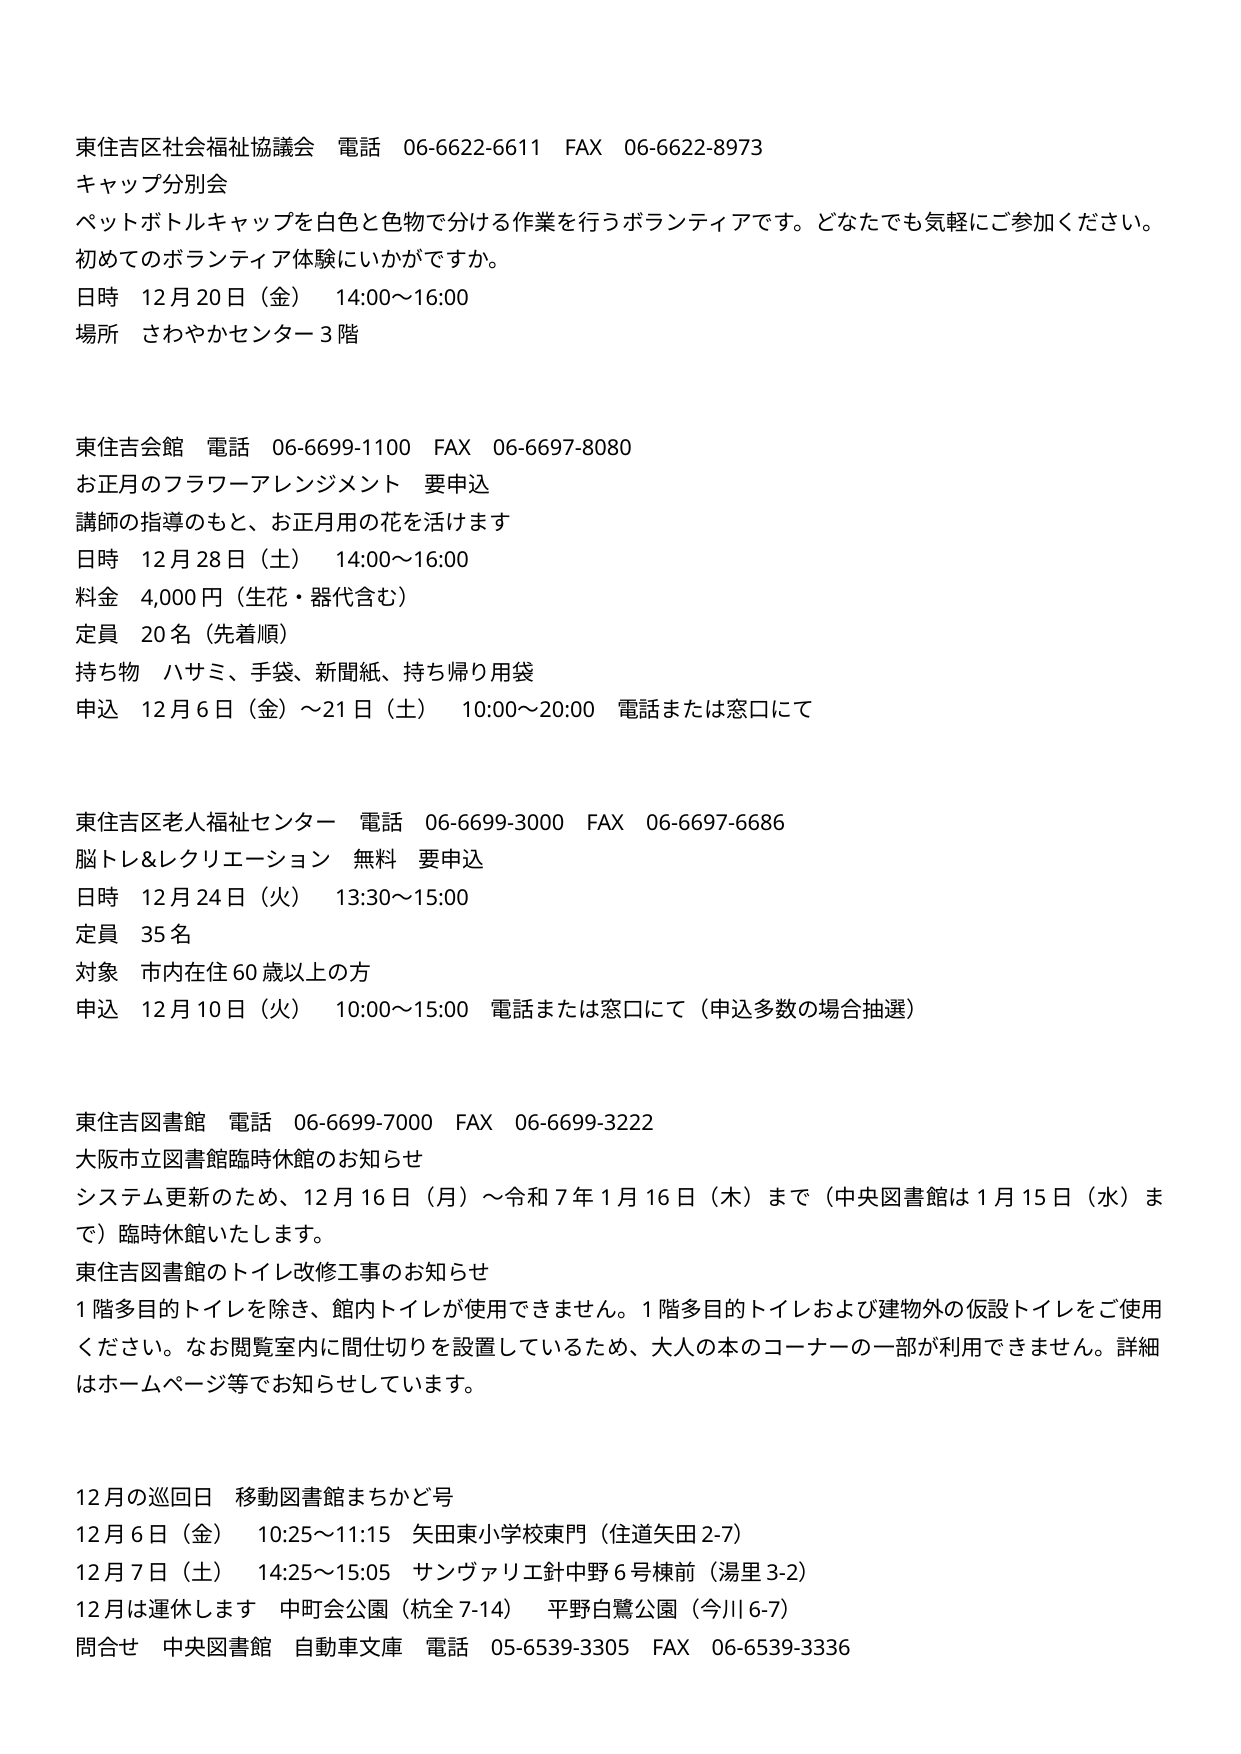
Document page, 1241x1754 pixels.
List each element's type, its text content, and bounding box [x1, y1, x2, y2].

text 脳トレ&レクリエーション 無料 要申込 [75, 839, 1165, 877]
text 問合せ 中央図書館 自動車文庫 電話 05-6539-3305 FAX 06-6539-3336 [75, 1627, 1165, 1664]
text 定員 20名（先着順） [75, 614, 1165, 652]
text 日時 12月24日（火） 13:30～15:00 [75, 877, 1165, 914]
text 12月7日（土） 14:25～15:05 サンヴァリエ針中野6号棟前（湯里3-2） [75, 1552, 1165, 1589]
text 対象 市内在住60歳以上の方 [75, 952, 1165, 989]
text 講師の指導のもと、お正月用の花を活けます [75, 502, 1165, 539]
text 場所 さわやかセンター3階 [75, 314, 1165, 352]
text お正月のフラワーアレンジメント 要申込 [75, 464, 1165, 502]
text 東住吉会館 電話 06-6699-1100 FAX 06-6697-8080 [75, 427, 1165, 464]
text 東住吉図書館 電話 06-6699-7000 FAX 06-6699-3222 [75, 1102, 1165, 1139]
text 12月の巡回日 移動図書館まちかど号 [75, 1477, 1165, 1514]
text 日時 12月20日（金） 14:00～16:00 [75, 277, 1165, 314]
text 日時 12月28日（土） 14:00～16:00 [75, 539, 1165, 577]
text システム更新のため、12月16日（月）～令和7年1月16日（木）まで（中央図書館は1月15日（水）まで）臨時休館いたします。 [75, 1177, 1165, 1252]
text 1階多目的トイレを除き、館内トイレが使用できません。1階多目的トイレおよび建物外の仮設トイレをご使用ください。なお閲覧室内に間仕切りを設置しているため、大人の本のコーナーの一部が利用できません。詳細はホームページ等でお知らせしています。 [75, 1289, 1165, 1402]
text 申込 12月6日（金）～21日（土） 10:00～20:00 電話または窓口にて [75, 689, 1165, 727]
text 持ち物 ハサミ、手袋、新聞紙、持ち帰り用袋 [75, 652, 1165, 689]
text キャップ分別会 [75, 164, 1165, 202]
text 12月6日（金） 10:25～11:15 矢田東小学校東門（住道矢田2-7） [75, 1514, 1165, 1552]
text 料金 4,000円（生花・器代含む） [75, 577, 1165, 614]
text 12月は運休します 中町会公園（杭全7-14） 平野白鷺公園（今川6-7） [75, 1589, 1165, 1627]
text 東住吉図書館のトイレ改修工事のお知らせ [75, 1252, 1165, 1289]
text 東住吉区老人福祉センター 電話 06-6699-3000 FAX 06-6697-6686 [75, 802, 1165, 839]
text 東住吉区社会福祉協議会 電話 06-6622-6611 FAX 06-6622-8973 [75, 127, 1165, 164]
text 申込 12月10日（火） 10:00～15:00 電話または窓口にて（申込多数の場合抽選） [75, 989, 1165, 1027]
text 定員 35名 [75, 914, 1165, 952]
text ペットボトルキャップを白色と色物で分ける作業を行うボランティアです。どなたでも気軽にご参加ください。初めてのボランティア体験にいかがですか。 [75, 202, 1165, 277]
text 大阪市立図書館臨時休館のお知らせ [75, 1139, 1165, 1177]
